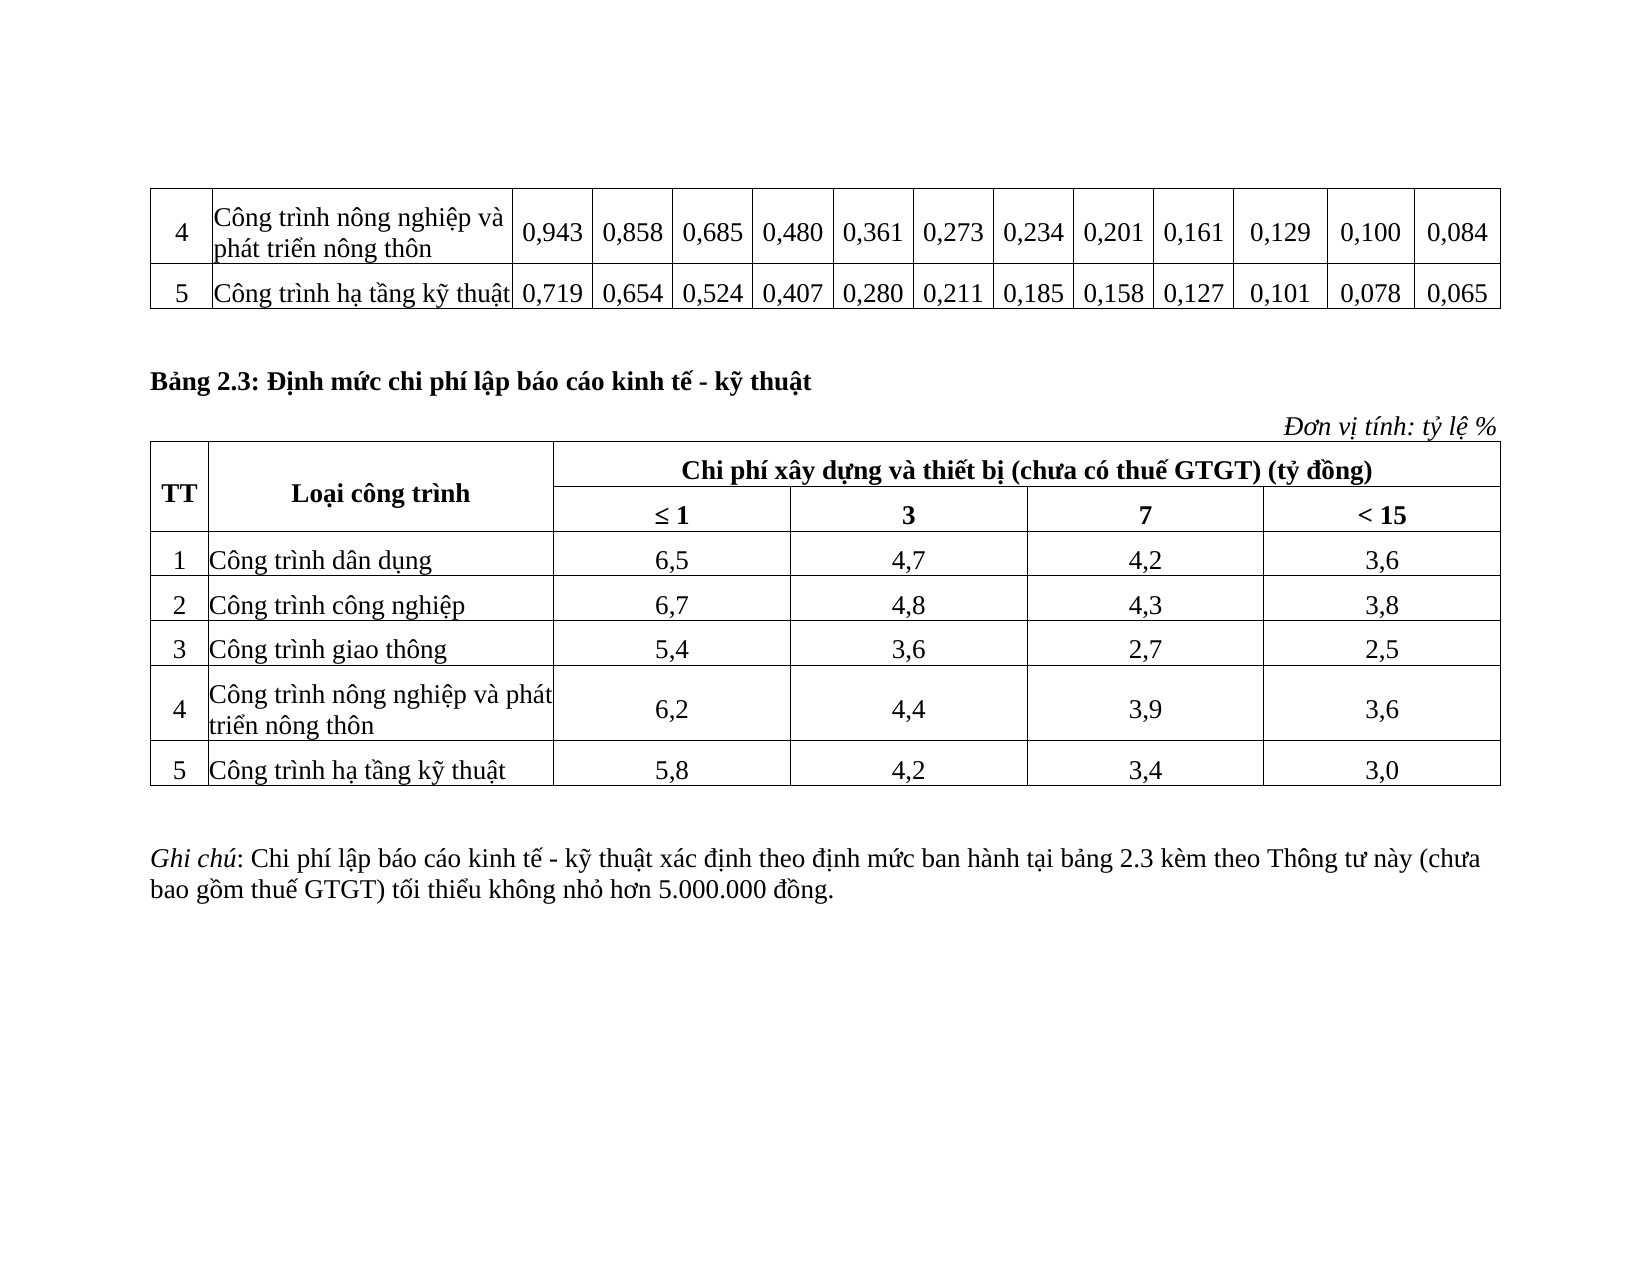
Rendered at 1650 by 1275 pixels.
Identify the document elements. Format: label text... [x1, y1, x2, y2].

table_cell 4,2 [1028, 532, 1263, 575]
table_cell 0,480 [753, 189, 833, 263]
table_cell 3 [791, 487, 1027, 531]
table_cell 3,0 [1264, 741, 1500, 785]
table_cell 0,719 [513, 264, 592, 308]
table_cell 0,273 [914, 189, 993, 263]
table_cell 0,101 [1234, 264, 1327, 308]
table_cell 4,8 [791, 576, 1027, 620]
text Bảng 2.3: Định mức chi phí lập báo cáo kinh tế - kỹ thuật [150, 365, 1500, 396]
table_cell 3,9 [1028, 666, 1263, 740]
table_cell Công trình nông nghiệp và phát triển nông thôn [213, 189, 512, 263]
table_cell Công trình nông nghiệp và phát triển nông thôn [209, 666, 553, 740]
table_cell 0,185 [994, 264, 1073, 308]
table_cell Công trình dân dụng [209, 532, 553, 575]
table_cell 0,129 [1234, 189, 1327, 263]
table_cell 6,5 [554, 532, 790, 575]
table_cell 3 [151, 621, 208, 664]
text Ghi chú: Chi phí lập báo cáo kinh tế - kỹ thuật xác định theo định mức ban hành tại bảng 2.3 kèm theo Thông tư này (chưa bao gồm thuế GTGT) tối thiểu không nhỏ hơn 5.000.000 đồng. [150, 842, 1500, 904]
table_cell 2,5 [1264, 621, 1500, 664]
table_cell 0,654 [593, 264, 672, 308]
table_cell 5,8 [554, 741, 790, 785]
table_cell 0,084 [1415, 189, 1500, 263]
table_cell 6,7 [554, 576, 790, 620]
table_cell 0,100 [1328, 189, 1414, 263]
table_header Chi phí xây dựng và thiết bị (chưa có thuế GTGT) (tỷ đồng) [554, 442, 1500, 486]
table_cell 0,161 [1154, 189, 1233, 263]
text Đơn vị tính: tỷ lệ % [150, 409, 1500, 441]
table_cell 0,407 [753, 264, 833, 308]
table_cell 0,858 [593, 189, 672, 263]
table_cell Công trình hạ tầng kỹ thuật [213, 264, 512, 308]
table_cell 0,943 [513, 189, 592, 263]
table_cell 4 [151, 189, 212, 263]
table_cell 0,201 [1074, 189, 1153, 263]
table_cell 5 [151, 264, 212, 308]
table_cell 0,127 [1154, 264, 1233, 308]
table_cell 3,6 [1264, 666, 1500, 740]
table_cell 0,280 [834, 264, 913, 308]
table_cell 4 [151, 666, 208, 740]
table_cell ≤ 1 [554, 487, 790, 531]
table_cell < 15 [1264, 487, 1500, 531]
table_cell 4,4 [791, 666, 1027, 740]
table_cell 0,234 [994, 189, 1073, 263]
table_cell Công trình công nghiệp [209, 576, 553, 620]
table_cell 6,2 [554, 666, 790, 740]
table_cell 0,685 [673, 189, 752, 263]
table_cell 5 [151, 741, 208, 785]
table_cell 3,4 [1028, 741, 1263, 785]
table_cell 0,211 [914, 264, 993, 308]
table_cell 0,361 [834, 189, 913, 263]
table_header TT [151, 442, 208, 531]
table_cell 4,3 [1028, 576, 1263, 620]
table_cell 0,078 [1328, 264, 1414, 308]
table_cell 5,4 [554, 621, 790, 664]
table_cell Công trình hạ tầng kỹ thuật [209, 741, 553, 785]
table_cell 0,065 [1415, 264, 1500, 308]
table_header Loại công trình [209, 442, 553, 531]
table_cell 2,7 [1028, 621, 1263, 664]
table_cell 1 [151, 532, 208, 575]
table_cell 7 [1028, 487, 1263, 531]
table_cell 4,2 [791, 741, 1027, 785]
table_cell 0,158 [1074, 264, 1153, 308]
table_cell 4,7 [791, 532, 1027, 575]
table_cell Công trình giao thông [209, 621, 553, 664]
table_cell 3,6 [791, 621, 1027, 664]
table_cell 3,6 [1264, 532, 1500, 575]
table_cell 3,8 [1264, 576, 1500, 620]
table_cell 2 [151, 576, 208, 620]
table_cell 0,524 [673, 264, 752, 308]
